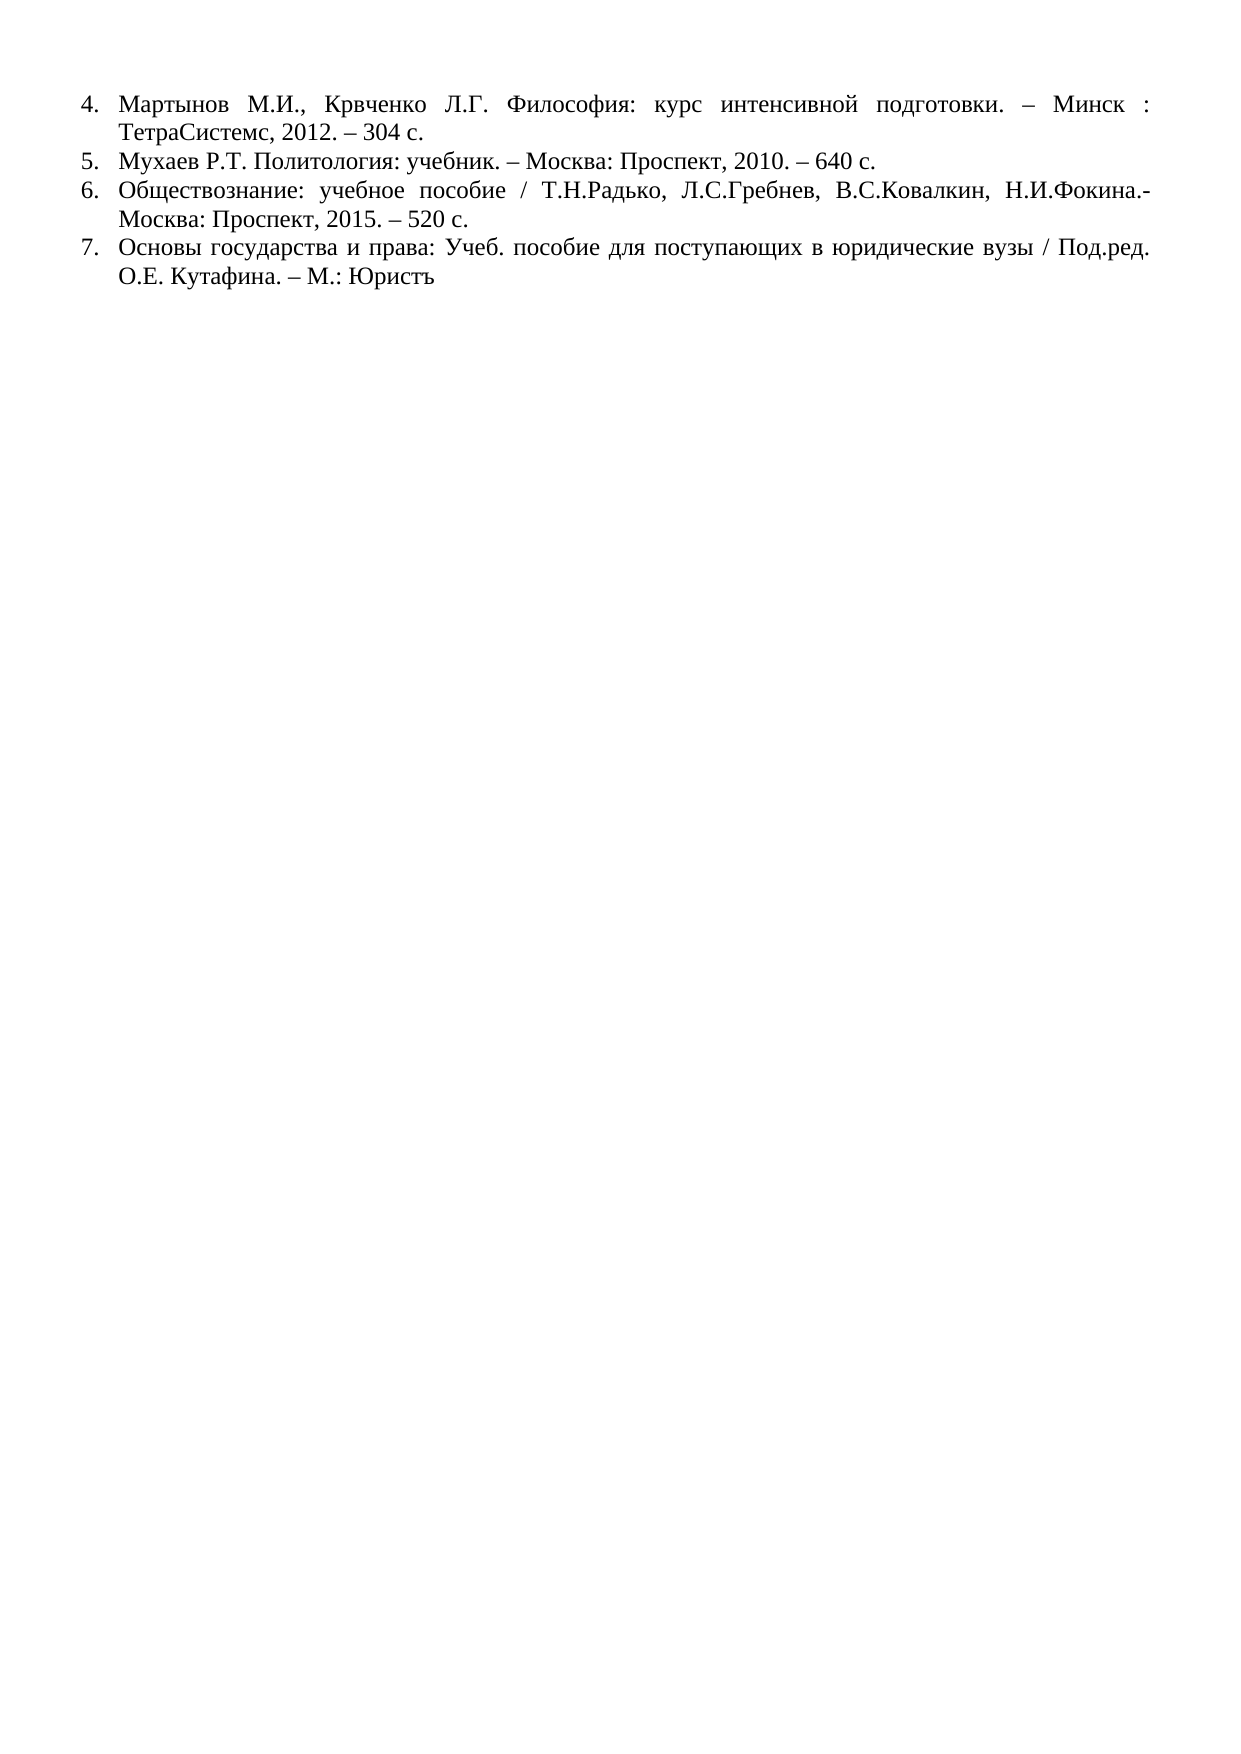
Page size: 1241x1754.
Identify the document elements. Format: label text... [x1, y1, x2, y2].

list Основы государства и права: Учеб. пособие для поступающих в юридические вузы / Под.ред. О.Е. Кутафина. – М.: Юристъ [81, 232, 1152, 290]
list Обществознание: учебное пособие / Т.Н.Радько, Л.С.Гребнев, В.С.Ковалкин, Н.И.Фокина.- Москва: Проспект, 2015. – 520 с. [81, 175, 1152, 232]
list Мухаев Р.Т. Политология: учебник. – Москва: Проспект, 2010. – 640 с. [81, 146, 1152, 175]
list Мартынов М.И., Крвченко Л.Г. Философия: курс интенсивной подготовки. – Минск : ТетраСистемс, 2012. – 304 с. [81, 89, 1152, 146]
